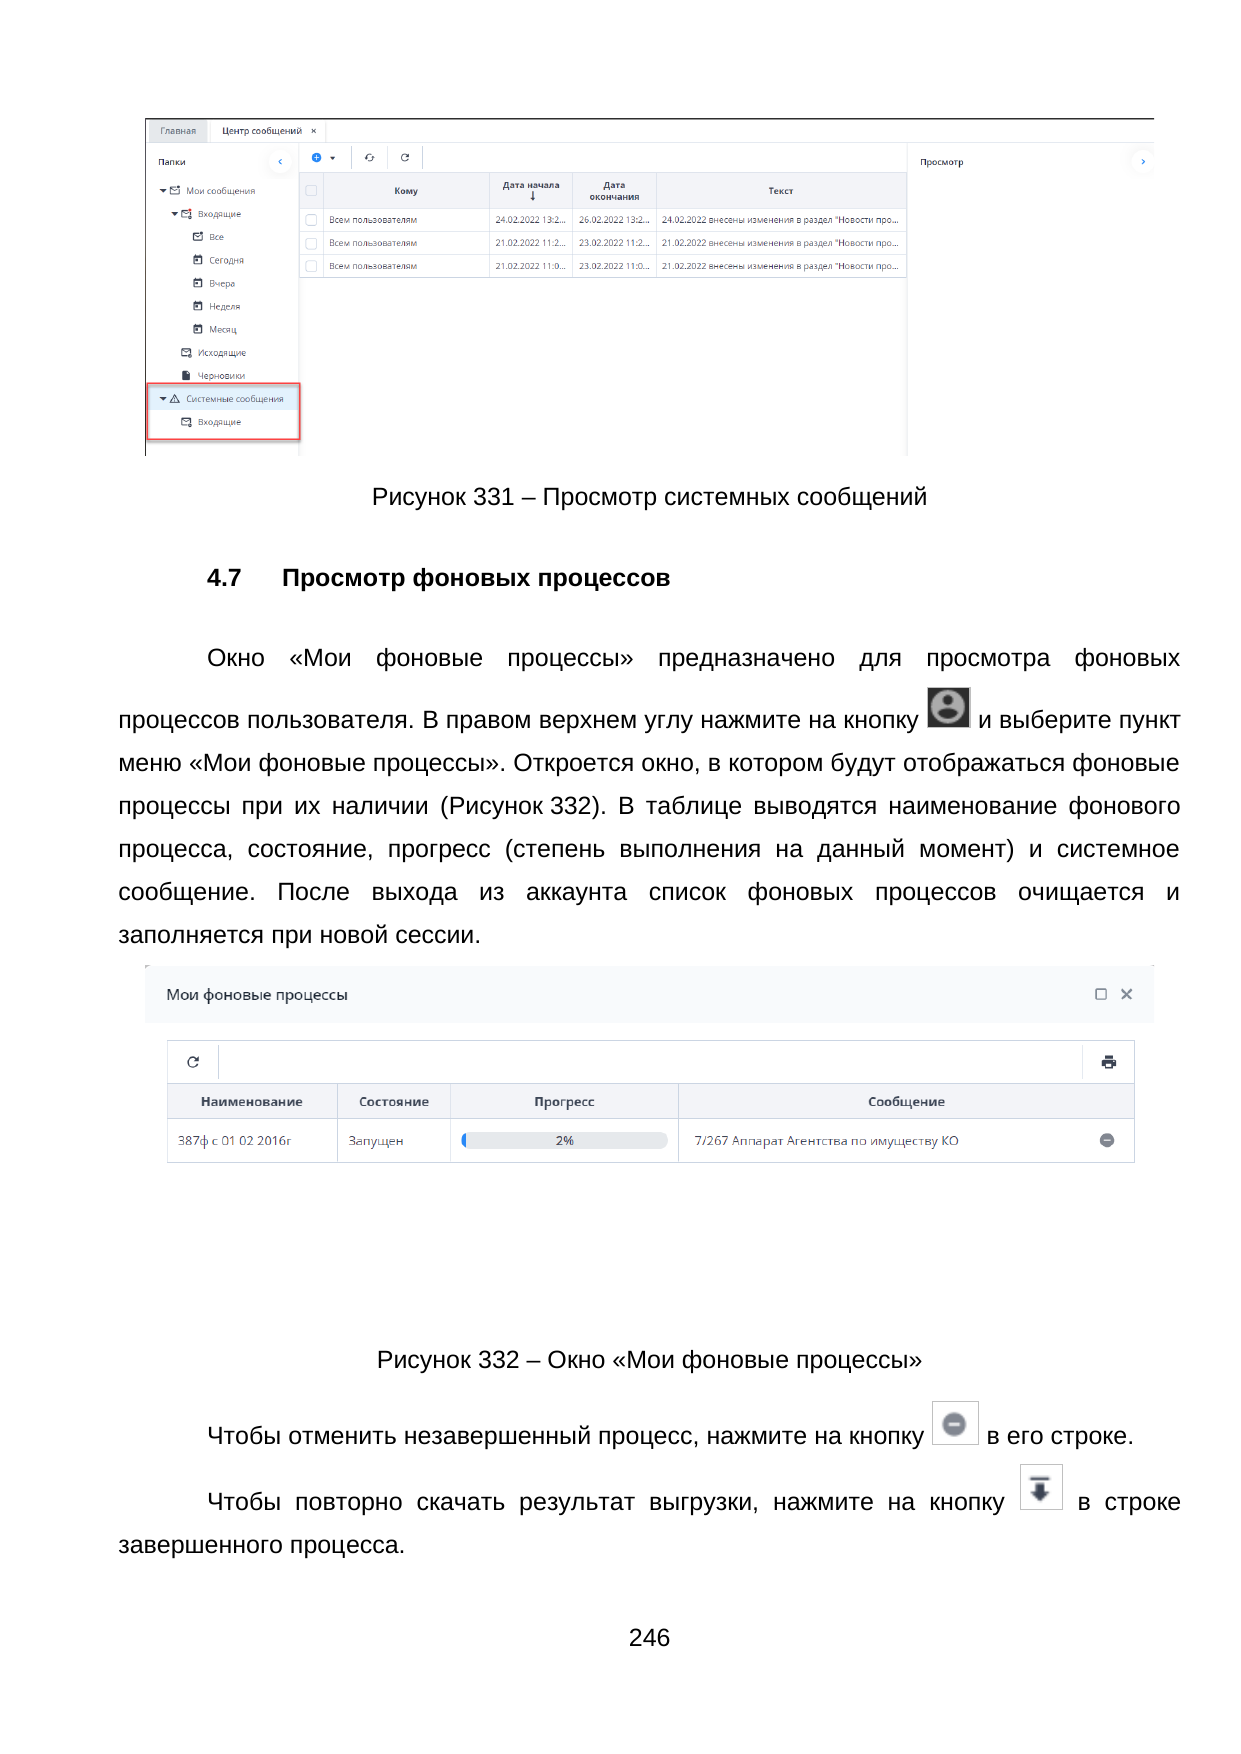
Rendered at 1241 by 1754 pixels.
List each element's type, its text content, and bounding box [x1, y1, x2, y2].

picture [1021, 1465, 1062, 1509]
text Чтобы отменить незавершенный процесс, нажмите на кнопку в его строке. [118, 1401, 1181, 1450]
picture [145, 965, 1155, 1319]
picture [145, 118, 1155, 456]
title Рисунок 331 – Просмотр системных сообщений [118, 482, 1181, 511]
picture [928, 688, 969, 727]
picture [933, 1402, 978, 1444]
subtitle Просмотр фоновых процессов [207, 563, 1181, 592]
text Чтобы повторно скачать результат выгрузки, нажмите на кнопку в строке завершенного процесса. [118, 1464, 1181, 1559]
text Окно «Мои фоновые процессы» предназначено для просмотра фоновых процессов пользователя. В правом верхнем углу нажмите на кнопку и выберите пункт меню «Мои фоновые процессы». Откроется окно, в котором будут отображаться фоновые процессы при их наличии (Рисунок 332). В таблице выводятся наименование фонового процесса, состояние, прогресс (степень выполнения на данный момент) и системное сообщение. После выхода из аккаунта список фоновых процессов очищается и заполняется при новой сессии. [118, 643, 1181, 949]
title Рисунок 332 – Окно «Мои фоновые процессы» [118, 1346, 1181, 1374]
